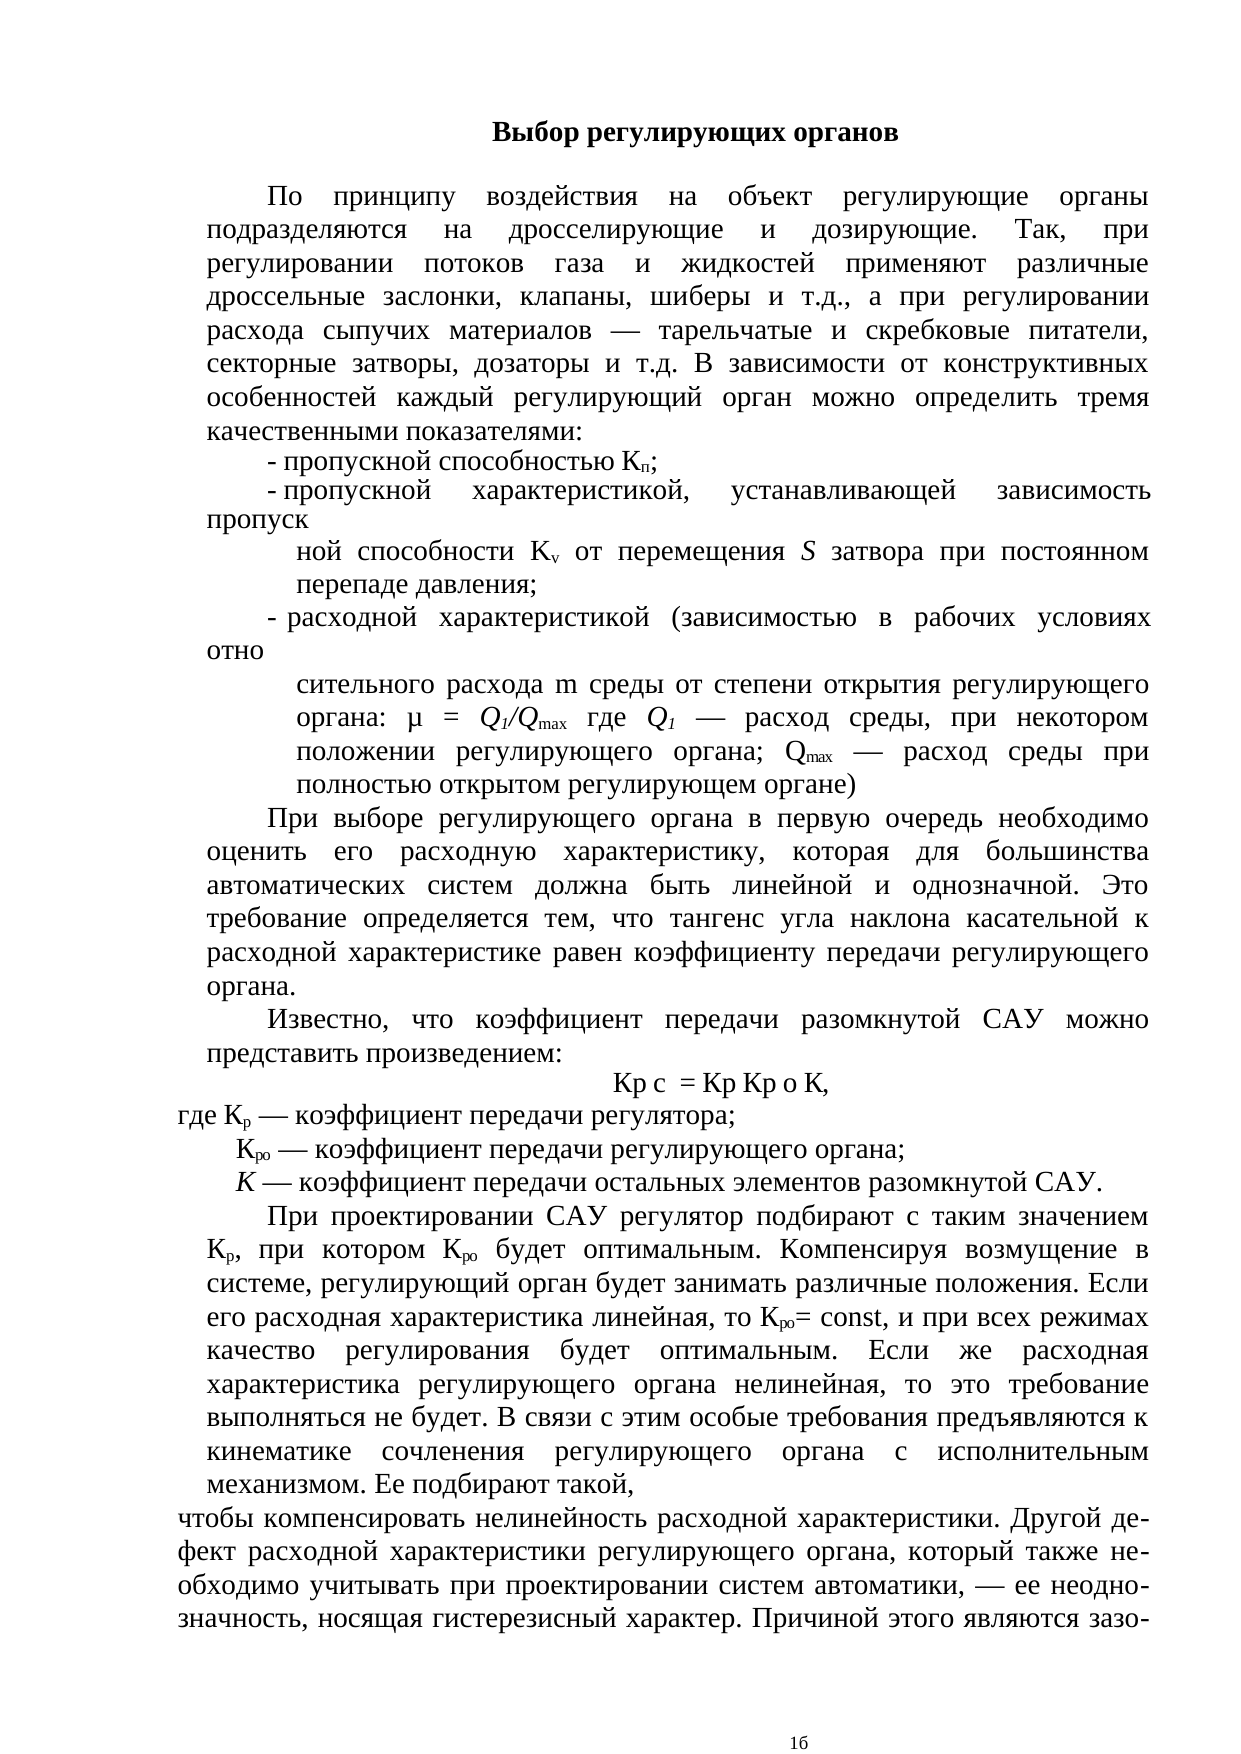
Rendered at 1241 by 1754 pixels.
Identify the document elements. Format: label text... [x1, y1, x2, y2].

text где Кр — коэффициент передачи регулятора; [177, 1098, 1152, 1132]
text ной способности Kv от перемещения S затвора при постоянном перепаде давления; [296, 534, 1149, 600]
text Выбор регулирующих органов [492, 118, 1152, 147]
text Крс = КрКроК, [613, 1069, 1152, 1098]
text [177, 1501, 1149, 1635]
text Кро — коэффициент передачи регулирующего органа; [236, 1132, 1152, 1165]
text При выборе регулирующего органа в первую очередь необходимо оценить его расходную характеристику, которая для большинства автоматических систем должна быть линейной и однозначной. Это требование определяется тем, что тангенс угла наклона касательной к расходной характеристике равен коэффициенту передачи регулирующего органа. [206, 801, 1149, 1002]
text Известно, что коэффициент передачи разомкнутой САУ можно представить произведением: [206, 1002, 1149, 1069]
list расходной характеристикой (зависимостью в рабочих условиях отно [206, 600, 1152, 666]
list пропускной характеристикой, устанавливающей зависимость пропуск [206, 476, 1152, 534]
text По принципу воздействия на объект регулирующие органы подразделяются на дросселирующие и дозирующие. Так, при регулировании потоков газа и жидкостей применяют различные дроссельные заслонки, клапаны, шиберы и т.д., а при регулировании расхода сыпучих материалов — тарельчатые и скребковые питатели, секторные затворы, дозаторы и т.д. В зависимости от конструктивных особенностей каждый регулирующий орган можно определить тремя качественными показателями: [206, 178, 1149, 447]
text К — коэффициент передачи остальных элементов разомкнутой САУ. [236, 1165, 1152, 1199]
text При проектировании САУ регулятор подбирают с таким значением Кр, при котором Кро будет оптимальным. Компенсируя возмущение в системе, регулирующий орган будет занимать различные положения. Если его расходная характеристика линейная, то Кро= const, и при всех режимах качество регулирования будет оптимальным. Если же расходная характеристика регулирующего органа нелинейная, то это требование выполняться не будет. В связи с этим особые требования предъявляются к кинематике сочленения регулирующего органа с исполнительным механизмом. Ее подбирают такой, [206, 1199, 1149, 1501]
list пропускной способностью Кп; [206, 447, 1152, 476]
text сительного расхода m среды от степени открытия регулирующего органа: µ = Q1/Qmax где Q1 — расход среды, при некотором положении регулирующего органа; Qmax — расход среды при полностью открытом регулирующем органе) [296, 666, 1149, 801]
